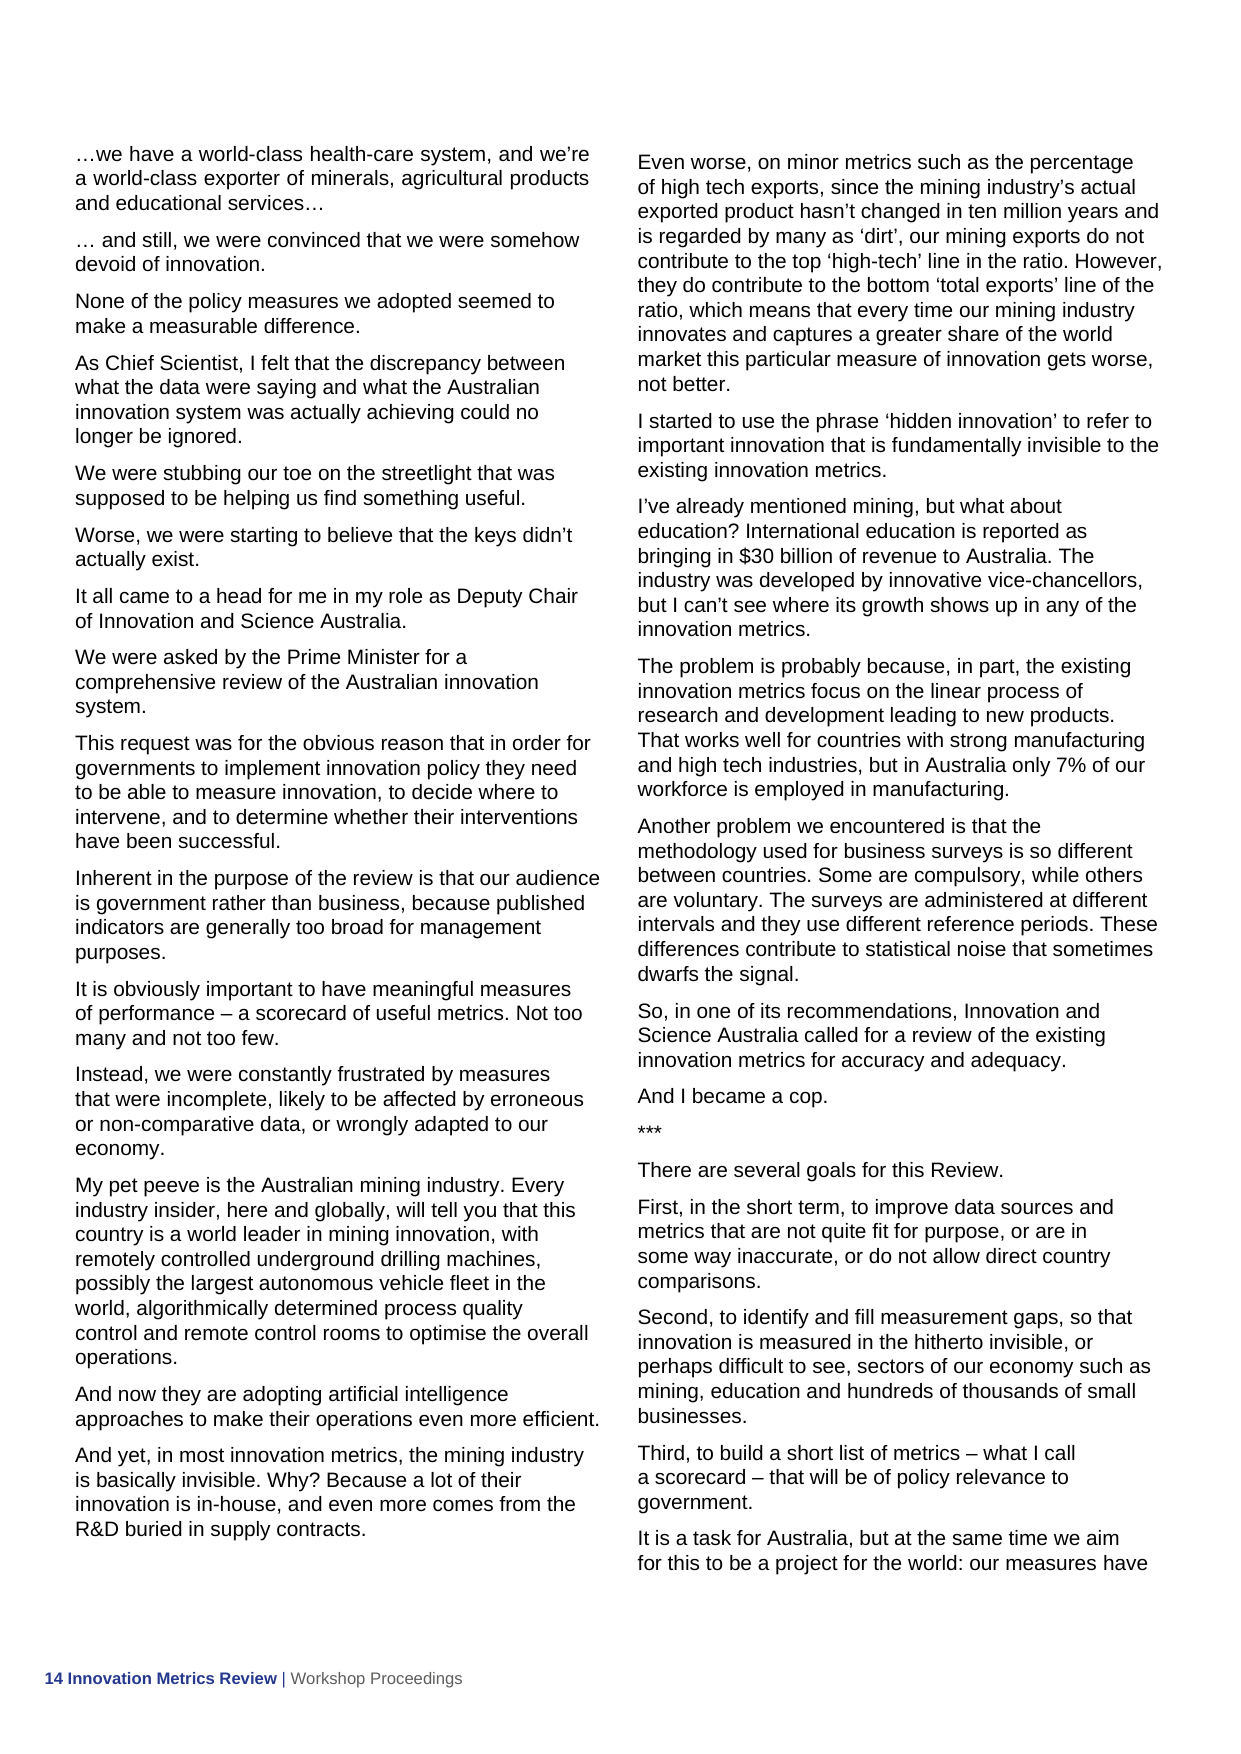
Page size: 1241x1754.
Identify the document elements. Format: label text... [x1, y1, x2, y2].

text We were asked by the Prime Minister for a comprehensive review of the Australian innovation system. [75, 645, 541, 718]
text First, in the short term, to improve data sources and metrics that are not quite fit for purpose, or are in some way inaccurate, or do not allow direct country comparisons. [637, 1195, 1136, 1292]
text My pet peeve is the Australian mining industry. Every industry insider, here and globally, will tell you that this country is a world leader in mining innovation, with remotely controlled underground drilling machines, possibly the largest autonomous vehicle fleet in the world, algorithmically determined process quality control and remote control rooms to optimise the overall operations. [75, 1173, 591, 1369]
text supposed to be helping us find something useful. [75, 486, 602, 510]
text So, in one of its recommendations, Innovation and Science Australia called for a review of the existing innovation metrics for accuracy and adequacy. [637, 998, 1155, 1072]
text Inherent in the purpose of the review is that our audience is government rather than business, because published indicators are generally too broad for management purposes. [75, 866, 603, 964]
text make a measurable difference. [75, 314, 602, 338]
text Worse, we were starting to believe that the keys didn’t actually exist. [75, 523, 600, 571]
text We were stubbing our toe on the streetlight that was [75, 461, 602, 485]
text Another problem we encountered is that the methodology used for business surveys is so different between countries. Some are compulsory, while others are voluntary. The surveys are administered at different intervals and they use different reference periods. These differences contribute to statistical noise that sometimes dwarfs the signal. [637, 814, 1161, 985]
text …we have a world-class health-care system, and we’re a world-class exporter of minerals, agricultural products and educational services… [75, 142, 590, 215]
text And I became a cop. [637, 1084, 1203, 1108]
text Second, to identify and fill measurement gaps, so that innovation is measured in the hitherto invisible, or perhaps difficult to see, sectors of our economy such as mining, education and hundreds of thousands of small businesses. [637, 1305, 1155, 1427]
text As Chief Scientist, I felt that the discrepancy between what the data were saying and what the Australian innovation system was actually achieving could no longer be ignored. [75, 350, 586, 448]
text It all came to a head for me in my role as Deputy Chair of Innovation and Science Australia. [75, 584, 581, 632]
text exported product hasn’t changed in ten million years and is regarded by many as ‘dirt’, our mining exports do not contribute to the top ‘high-tech’ line in the ratio. However, they do contribute to the bottom ‘total exports’ line of the ratio, which means that every time our mining industry innovates and captures a greater share of the world market this particular measure of innovation gets worse, not better. [637, 199, 1165, 395]
text I’ve already mentioned mining, but what about education? International education is reported as bringing in $30 billion of revenue to Australia. The industry was developed by innovative vice-chancellors, but I can’t see where its growth shows up in any of the innovation metrics. [637, 494, 1155, 641]
text Third, to build a short list of metrics – what I call a scorecard – that will be of policy relevance to government. [637, 1440, 1086, 1513]
text And yet, in most innovation metrics, the mining industry is basically invisible. Why? Because a lot of their innovation is in-house, and even more comes from the R&D buried in supply contracts. [75, 1443, 593, 1541]
text And now they are adopting artificial intelligence approaches to make their operations even more efficient. [75, 1382, 603, 1431]
text Instead, we were constantly frustrated by measures that were incomplete, likely to be affected by erroneous or non-comparative data, or wrongly adapted to our economy. [75, 1062, 585, 1160]
text There are several goals for this Review. [637, 1158, 1203, 1182]
text *** [637, 1121, 1203, 1145]
text I started to use the phrase ‘hidden innovation’ to refer to important innovation that is fundamentally invisible to the existing innovation metrics. [637, 408, 1203, 482]
text Even worse, on minor metrics such as the percentage of high tech exports, since the mining industry’s actual [637, 150, 1148, 198]
text This request was for the obvious reason that in order for governments to implement innovation policy they need to be able to measure innovation, to decide where to intervene, and to determine whether their interventions have been successful. [75, 731, 593, 853]
text 14 Innovation Metrics Review | Workshop Proceedings [44, 1669, 1203, 1688]
text The problem is probably because, in part, the existing innovation metrics focus on the linear process of research and development leading to new products. That works well for countries with strong manufacturing and high tech industries, but in Australia only 7% of our workforce is employed in manufacturing. [637, 654, 1155, 801]
text … and still, we were convinced that we were somehow devoid of innovation. [75, 227, 582, 276]
text It is a task for Australia, but at the same time we aim for this to be a project for the world: our measures have [637, 1526, 1150, 1575]
text It is obviously important to have meaningful measures of performance – a scorecard of useful metrics. Not too many and not too few. [75, 976, 587, 1049]
text None of the policy measures we adopted seemed to [75, 289, 602, 313]
